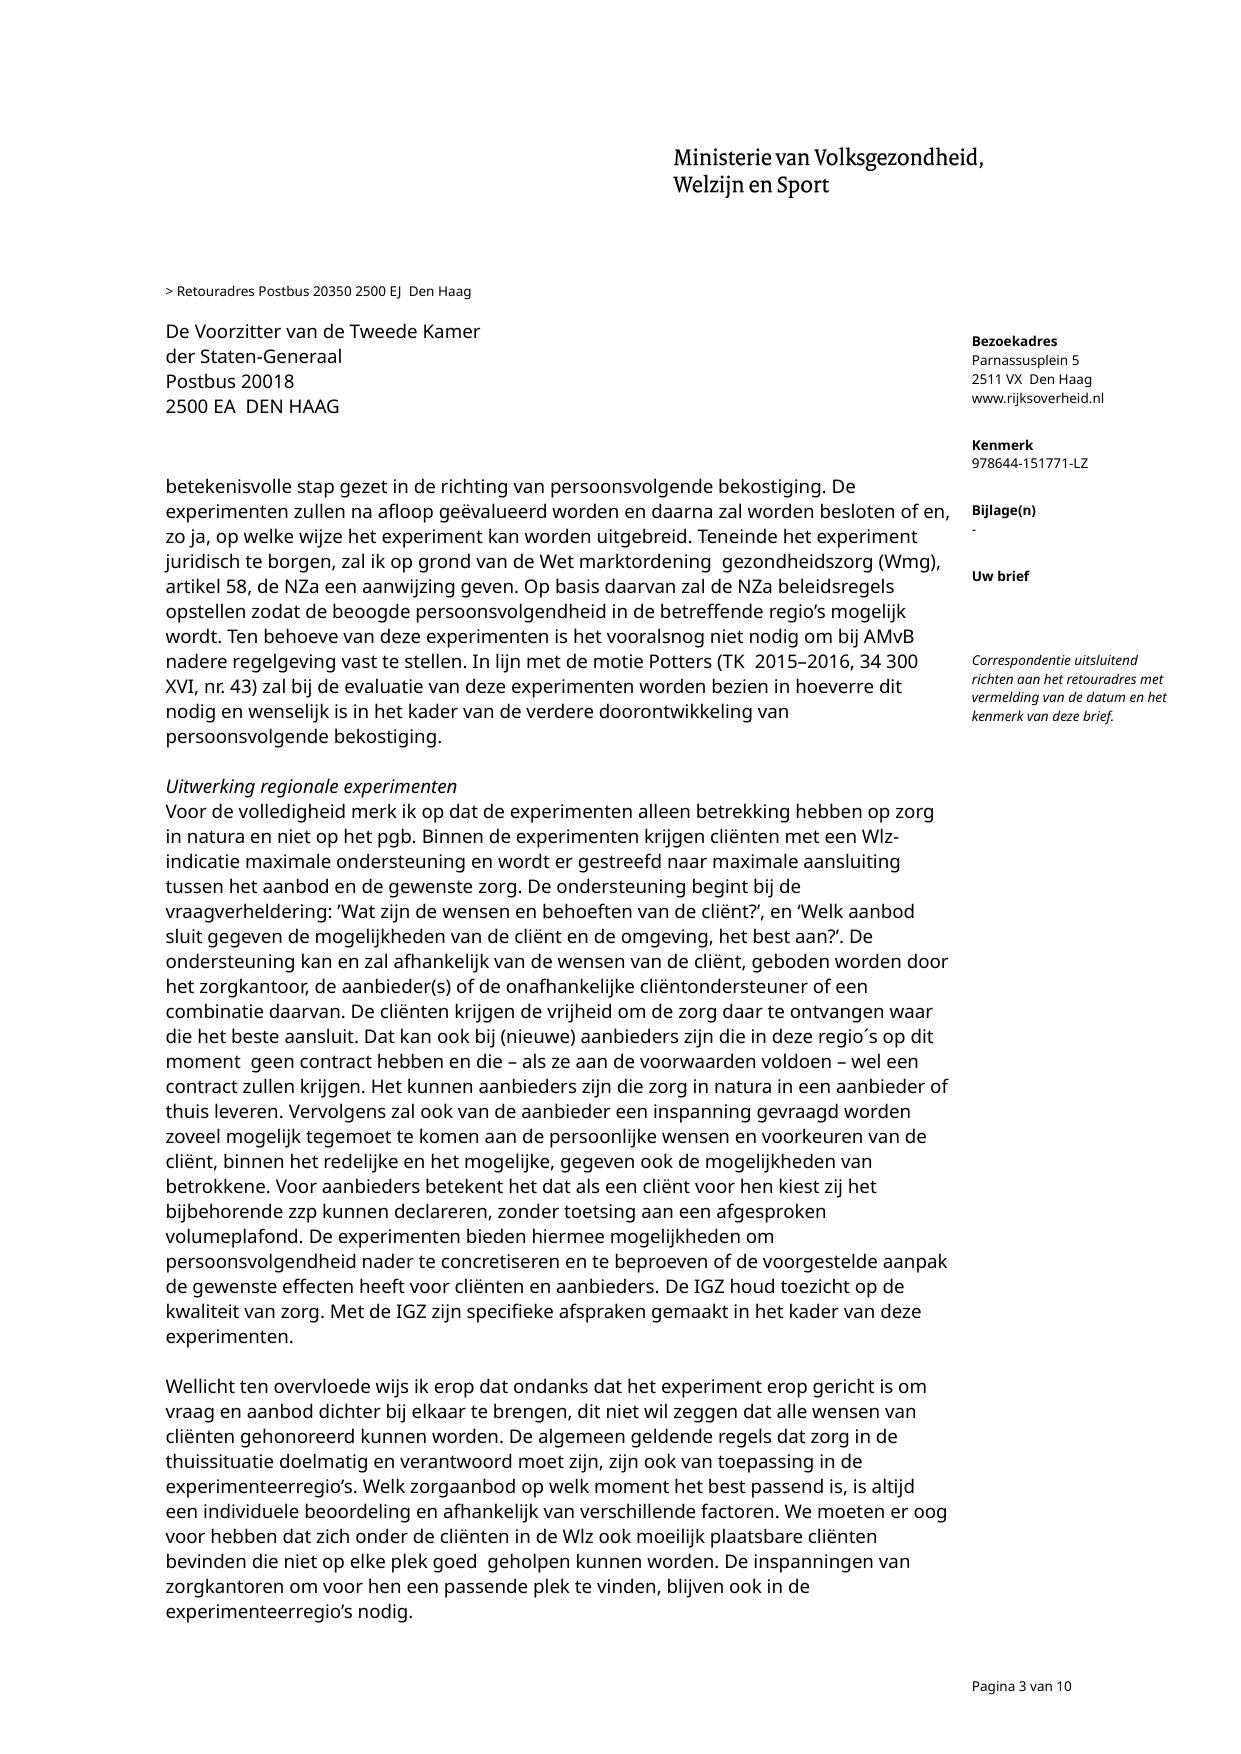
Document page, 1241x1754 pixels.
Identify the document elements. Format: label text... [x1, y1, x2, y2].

text Uitwerking regionale experimenten [165, 774, 951, 799]
text Voor de volledigheid merk ik op dat de experimenten alleen betrekking hebben op zorg in natura en niet op het pgb. Binnen de experimenten krijgen cliënten met een Wlz-indicatie maximale ondersteuning en wordt er gestreefd naar maximale aansluiting tussen het aanbod en de gewenste zorg. De ondersteuning begint bij de vraagverheldering: ’Wat zijn de wensen en behoeften van de cliënt?’, en ‘Welk aanbod sluit gegeven de mogelijkheden van de cliënt en de omgeving, het best aan?’. De ondersteuning kan en zal afhankelijk van de wensen van de cliënt, geboden worden door het zorgkantoor, de aanbieder(s) of de onafhankelijke cliëntondersteuner of een combinatie daarvan. De cliënten krijgen de vrijheid om de zorg daar te ontvangen waar die het beste aansluit. Dat kan ook bij (nieuwe) aanbieders zijn die in deze regio´s op dit moment geen contract hebben en die – als ze aan de voorwaarden voldoen – wel een contract zullen krijgen. Het kunnen aanbieders zijn die zorg in natura in een aanbieder of thuis leveren. Vervolgens zal ook van de aanbieder een inspanning gevraagd worden zoveel mogelijk tegemoet te komen aan de persoonlijke wensen en voorkeuren van de cliënt, binnen het redelijke en het mogelijke, gegeven ook de mogelijkheden van betrokkene. Voor aanbieders betekent het dat als een cliënt voor hen kiest zij het bijbehorende zzp kunnen declareren, zonder toetsing aan een afgesproken volumeplafond. De experimenten bieden hiermee mogelijkheden om persoonsvolgendheid nader te concretiseren en te beproeven of de voorgestelde aanpak de gewenste effecten heeft voor cliënten en aanbieders. De IGZ houd toezicht op de kwaliteit van zorg. Met de IGZ zijn specifieke afspraken gemaakt in het kader van deze experimenten. [165, 799, 951, 1349]
text Wellicht ten overvloede wijs ik erop dat ondanks dat het experiment erop gericht is om vraag en aanbod dichter bij elkaar te brengen, dit niet wil zeggen dat alle wensen van cliënten gehonoreerd kunnen worden. De algemeen geldende regels dat zorg in de thuissituatie doelmatig en verantwoord moet zijn, zijn ook van toepassing in de experimenteerregio’s. Welk zorgaanbod op welk moment het best passend is, is altijd een individuele beoordeling en afhankelijk van verschillende factoren. We moeten er oog voor hebben dat zich onder de cliënten in de Wlz ook moeilijk plaatsbare cliënten bevinden die niet op elke plek goed geholpen kunnen worden. De inspanningen van zorgkantoren om voor hen een passende plek te vinden, blijven ook in de experimenteerregio’s nodig. [165, 1374, 951, 1624]
picture [581, 0, 1042, 260]
